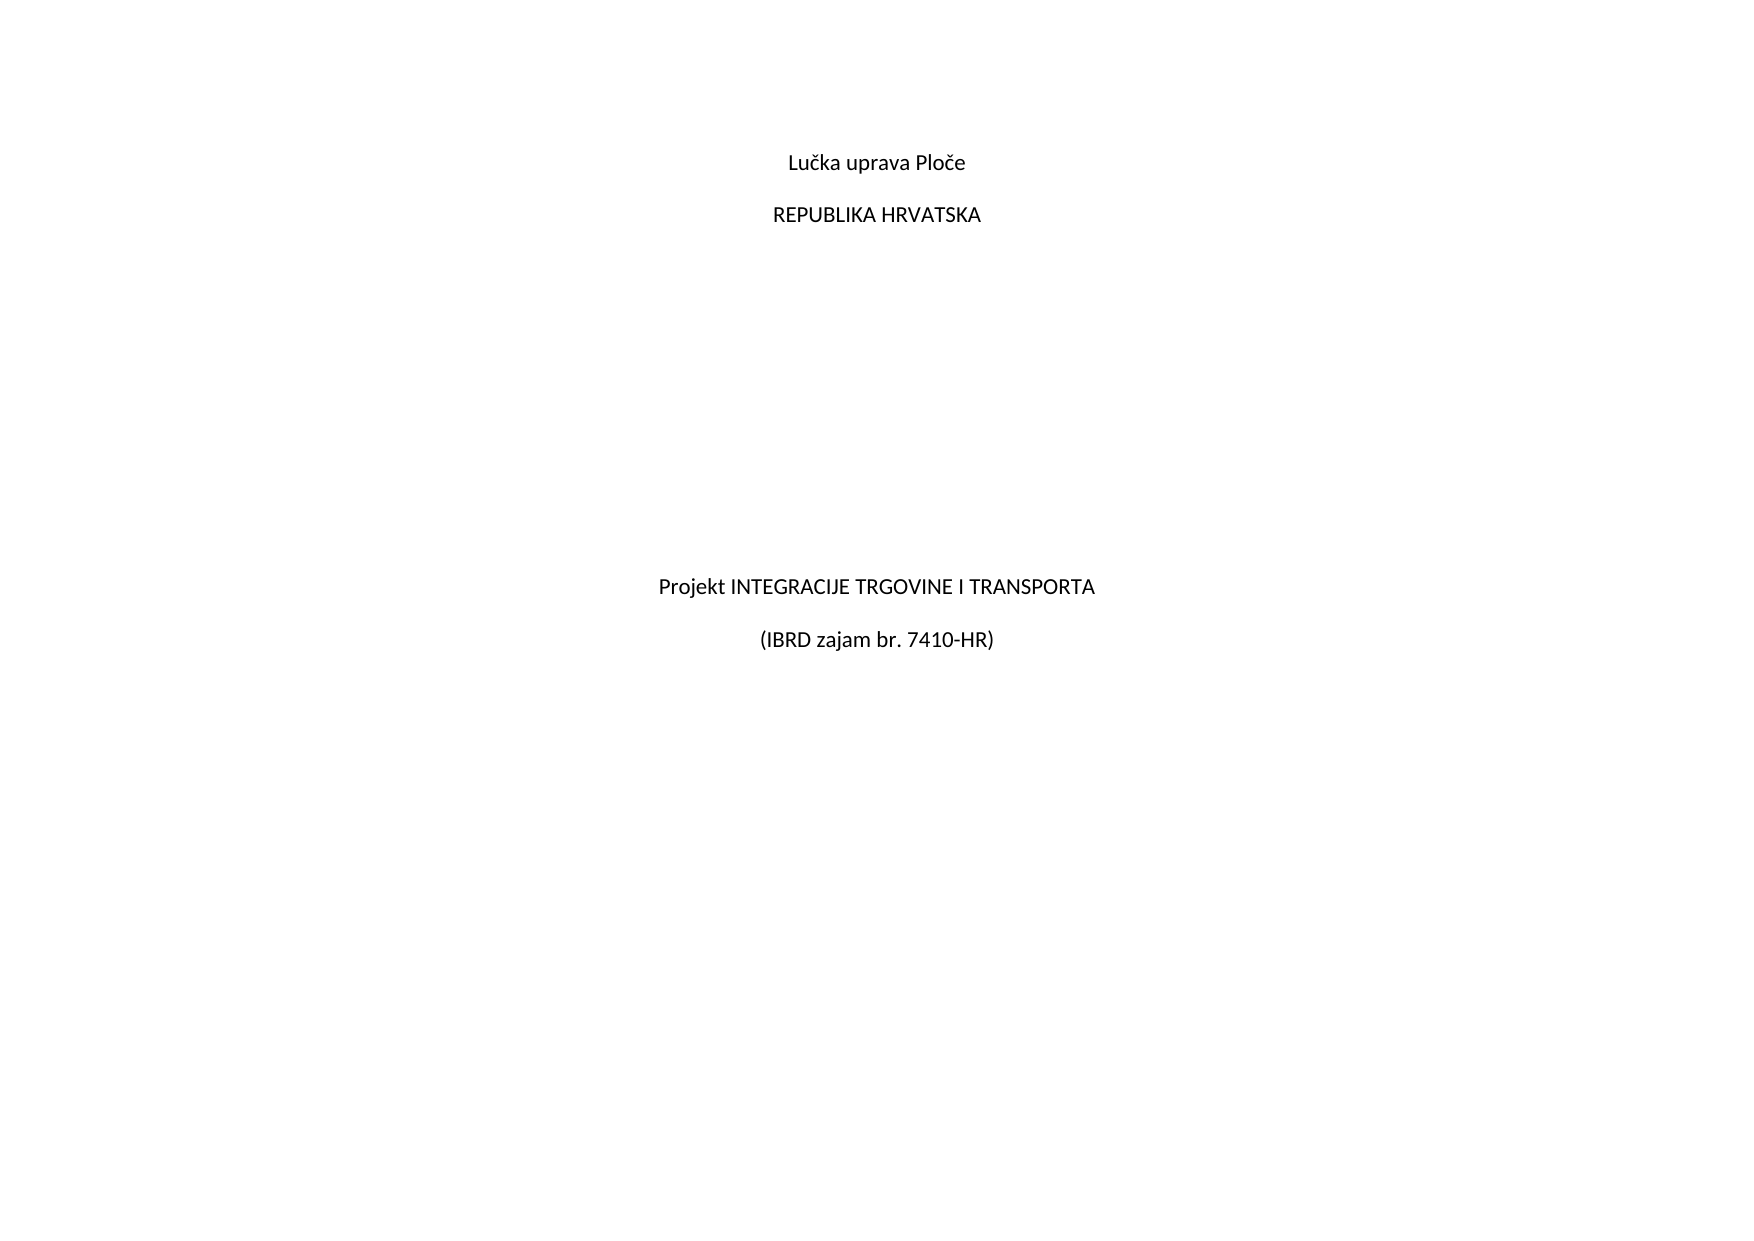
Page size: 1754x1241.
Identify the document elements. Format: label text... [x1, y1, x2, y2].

text Lučka uprava Ploče [148, 148, 1606, 176]
text Projekt INTEGRACIJE TRGOVINE I TRANSPORTA [148, 572, 1606, 600]
text REPUBLIKA HRVATSKA [148, 201, 1606, 229]
text (IBRD zajam br. 7410-HR) [148, 625, 1606, 653]
